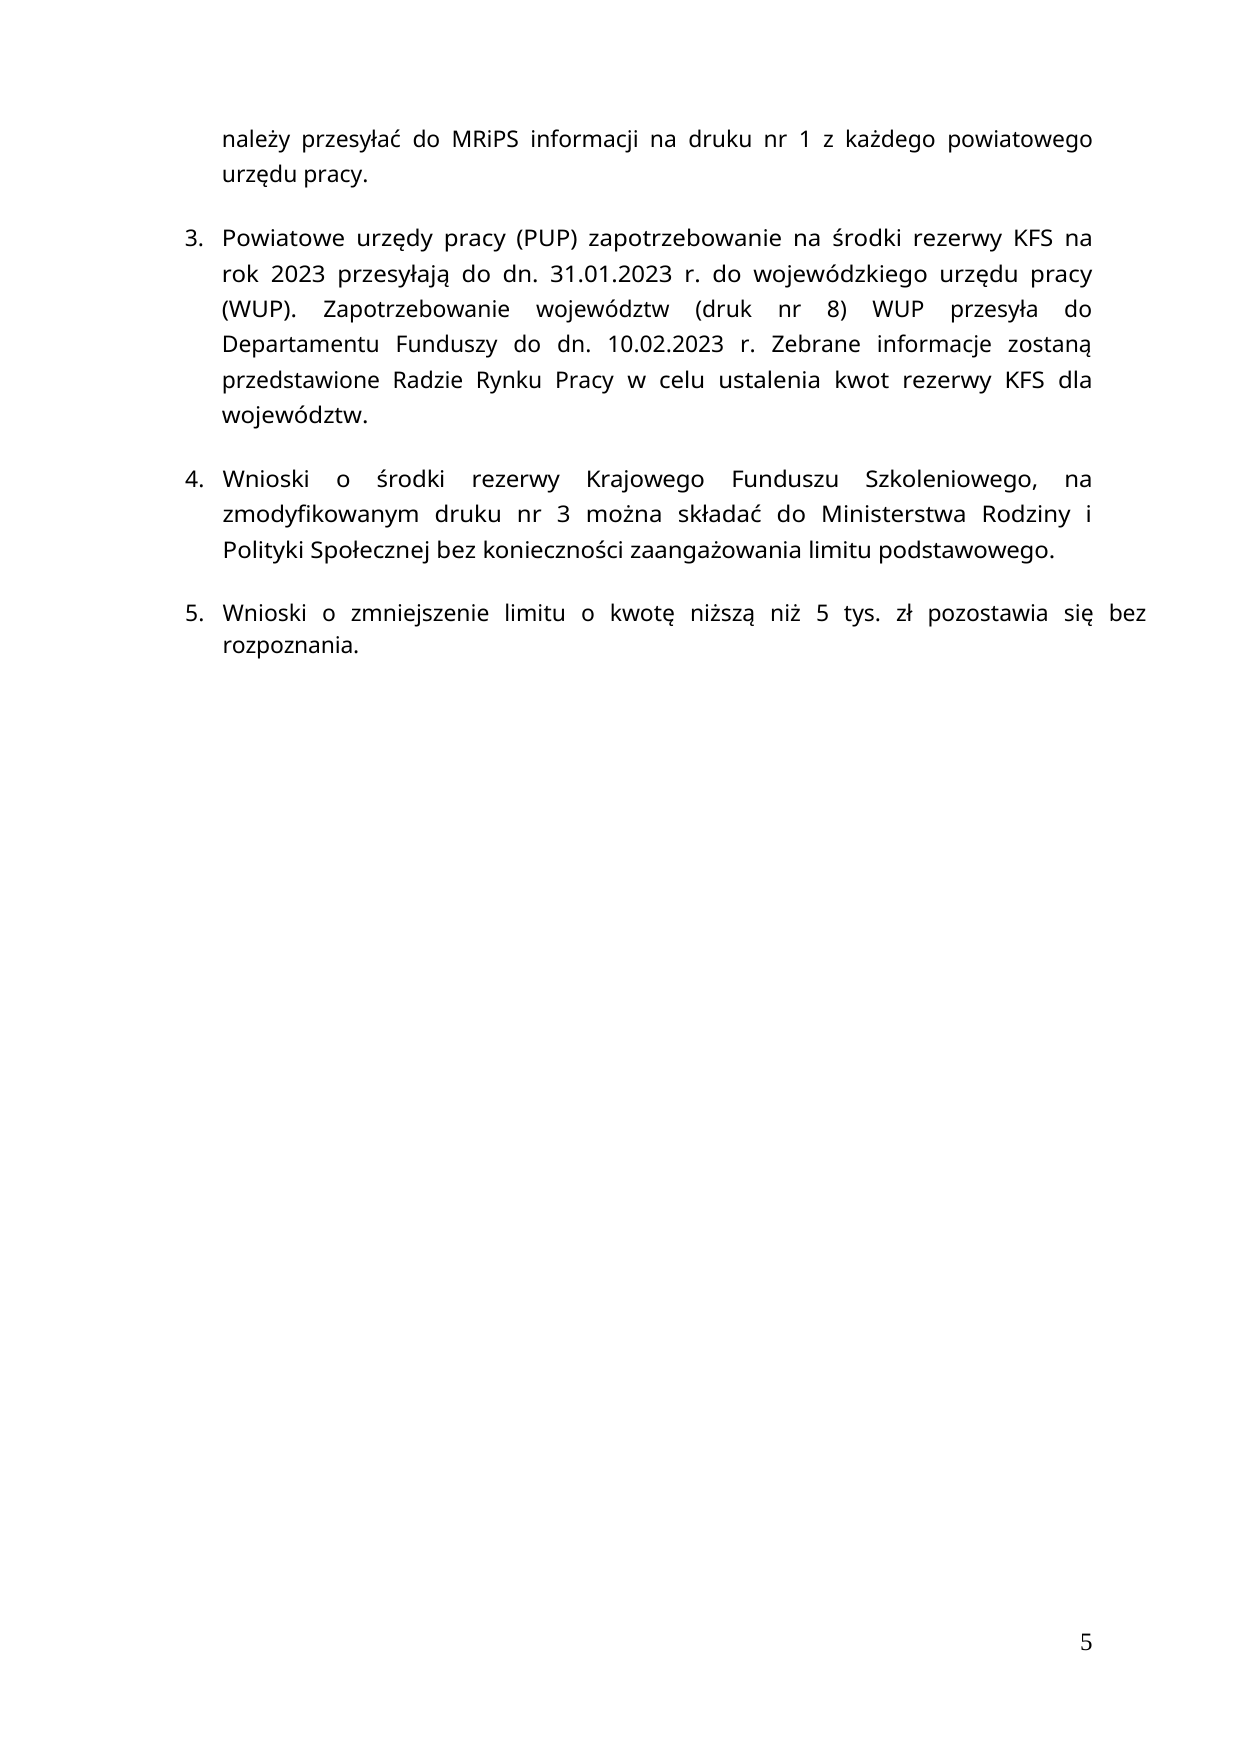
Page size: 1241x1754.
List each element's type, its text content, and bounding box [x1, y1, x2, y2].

list Powiatowe urzędy pracy (PUP) zapotrzebowanie na środki rezerwy KFS na rok 2023 przesyłają do dn. 31.01.2023 r. do wojewódzkiego urzędu pracy (WUP). Zapotrzebowanie województw (druk nr 8) WUP przesyła do Departamentu Funduszy do dn. 10.02.2023 r. Zebrane informacje zostaną przedstawione Radzie Rynku Pracy w celu ustalenia kwot rezerwy KFS dla województw. [184, 222, 1093, 430]
list Wnioski o zmniejszenie limitu o kwotę niższą niż 5 tys. zł pozostawia się bez rozpoznania. [185, 597, 1146, 660]
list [184, 123, 1093, 189]
list Wnioski o środki rezerwy Krajowego Funduszu Szkoleniowego, na zmodyfikowanym druku nr 3 można składać do Ministerstwa Rodziny i Polityki Społecznej bez konieczności zaangażowania limitu podstawowego. [185, 463, 1093, 565]
